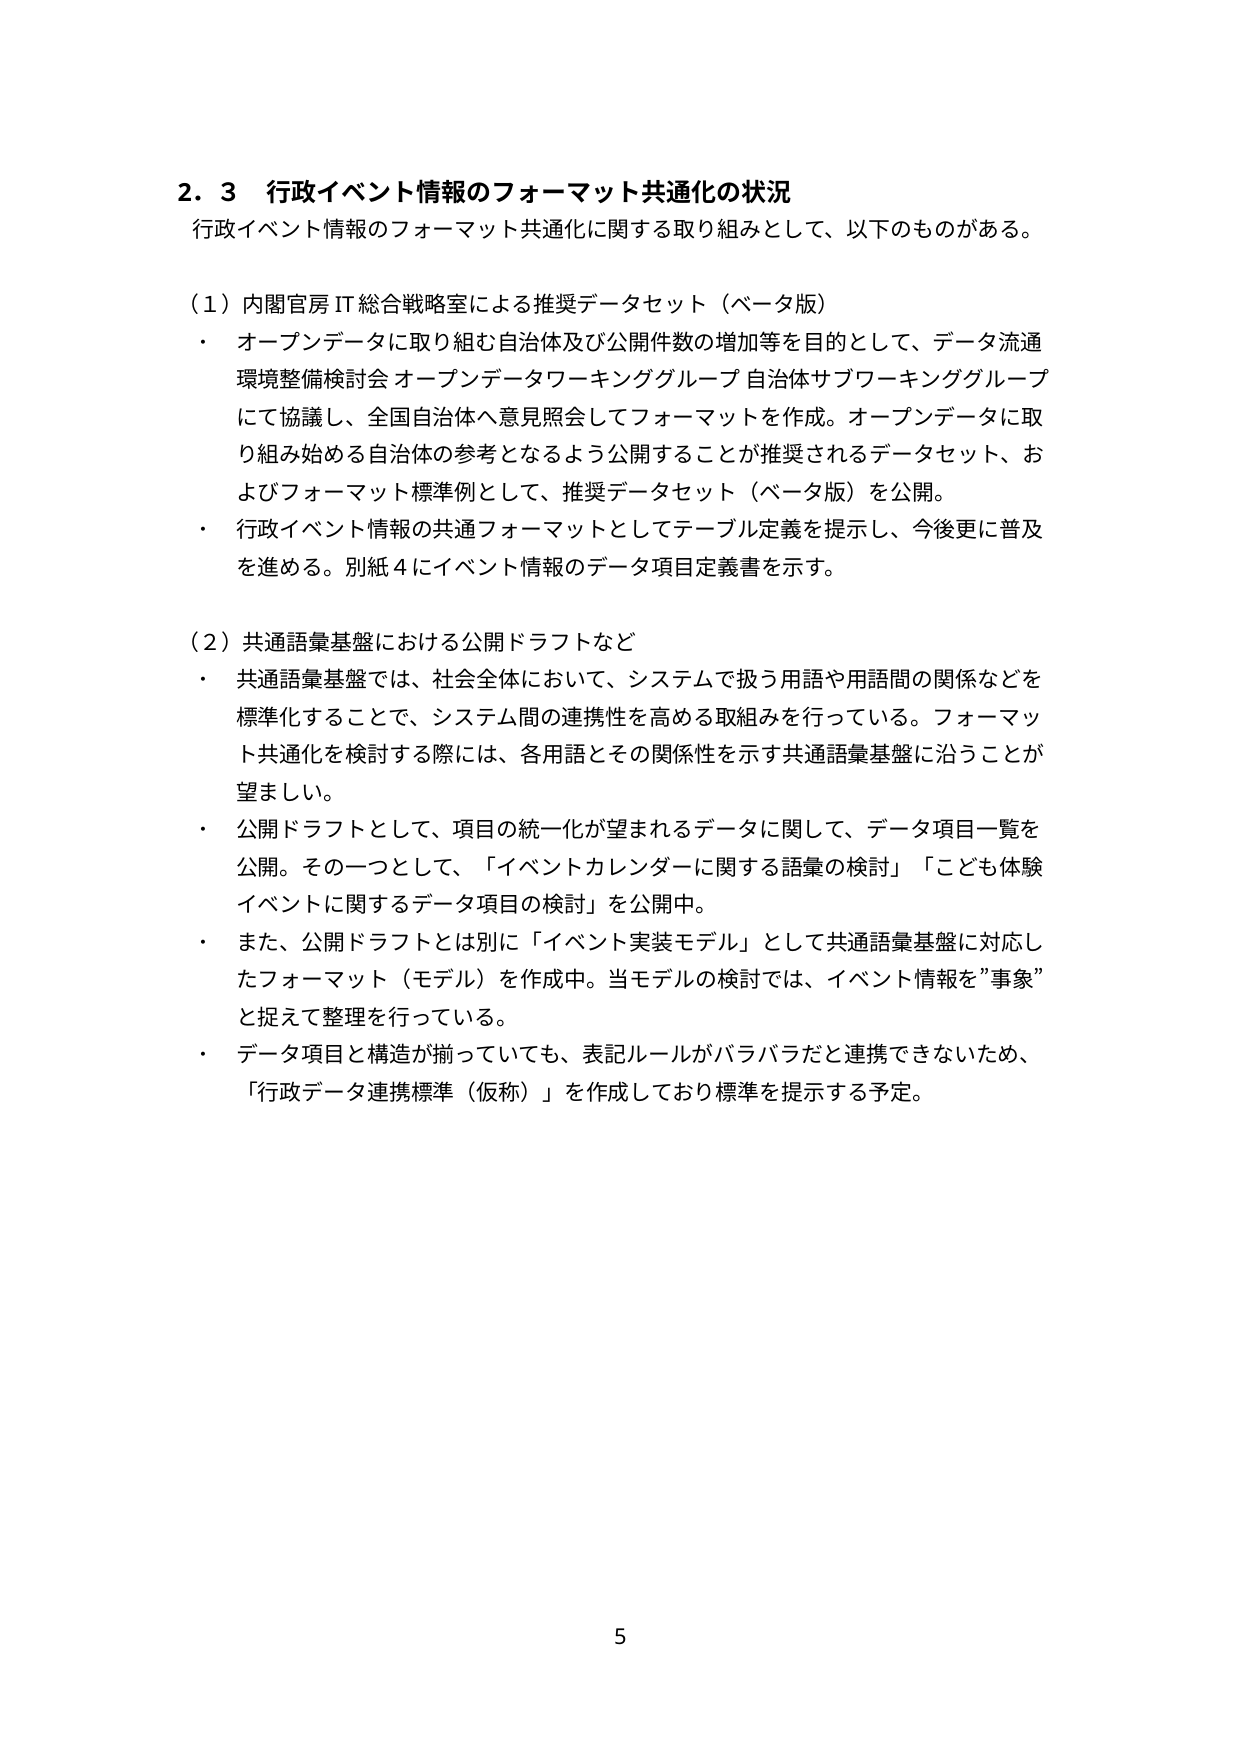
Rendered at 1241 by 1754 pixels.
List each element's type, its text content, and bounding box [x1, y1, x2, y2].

list 共通語彙基盤では、社会全体において、システムで扱う用語や用語間の関係などを標準化することで、システム間の連携性を高める取組みを行っている。フォーマット共通化を検討する際には、各用語とその関係性を示す共通語彙基盤に沿うことが望ましい。 [192, 659, 1063, 809]
list データ項目と構造が揃っていても、表記ルールがバラバラだと連携できないため、「行政データ連携標準（仮称）」を作成しており標準を提示する予定。 [192, 1034, 1063, 1109]
subtitle 2．３ 行政イベント情報のフォーマット共通化の状況 [177, 172, 1063, 209]
list また、公開ドラフトとは別に「イベント実装モデル」として共通語彙基盤に対応したフォーマット（モデル）を作成中。当モデルの検討では、イベント情報を”事象”と捉えて整理を行っている。 [192, 922, 1063, 1034]
text （２）共通語彙基盤における公開ドラフトなど [177, 622, 1063, 659]
text 行政イベント情報のフォーマット共通化に関する取り組みとして、以下のものがある。 [177, 209, 1063, 247]
list 公開ドラフトとして、項目の統一化が望まれるデータに関して、データ項目一覧を公開。その一つとして、「イベントカレンダーに関する語彙の検討」「こども体験イベントに関するデータ項目の検討」を公開中。 [192, 809, 1063, 922]
list 行政イベント情報の共通フォーマットとしてテーブル定義を提示し、今後更に普及を進める。別紙４にイベント情報のデータ項目定義書を示す。 [192, 509, 1063, 584]
text （１）内閣官房IT総合戦略室による推奨データセット（ベータ版） [177, 284, 1063, 322]
list オープンデータに取り組む自治体及び公開件数の増加等を目的として、データ流通環境整備検討会 オープンデータワーキンググループ 自治体サブワーキンググループにて協議し、全国自治体へ意見照会してフォーマットを作成。オープンデータに取り組み始める自治体の参考となるよう公開することが推奨されるデータセット、およびフォーマット標準例として、推奨データセット（ベータ版）を公開。 [192, 322, 1063, 509]
